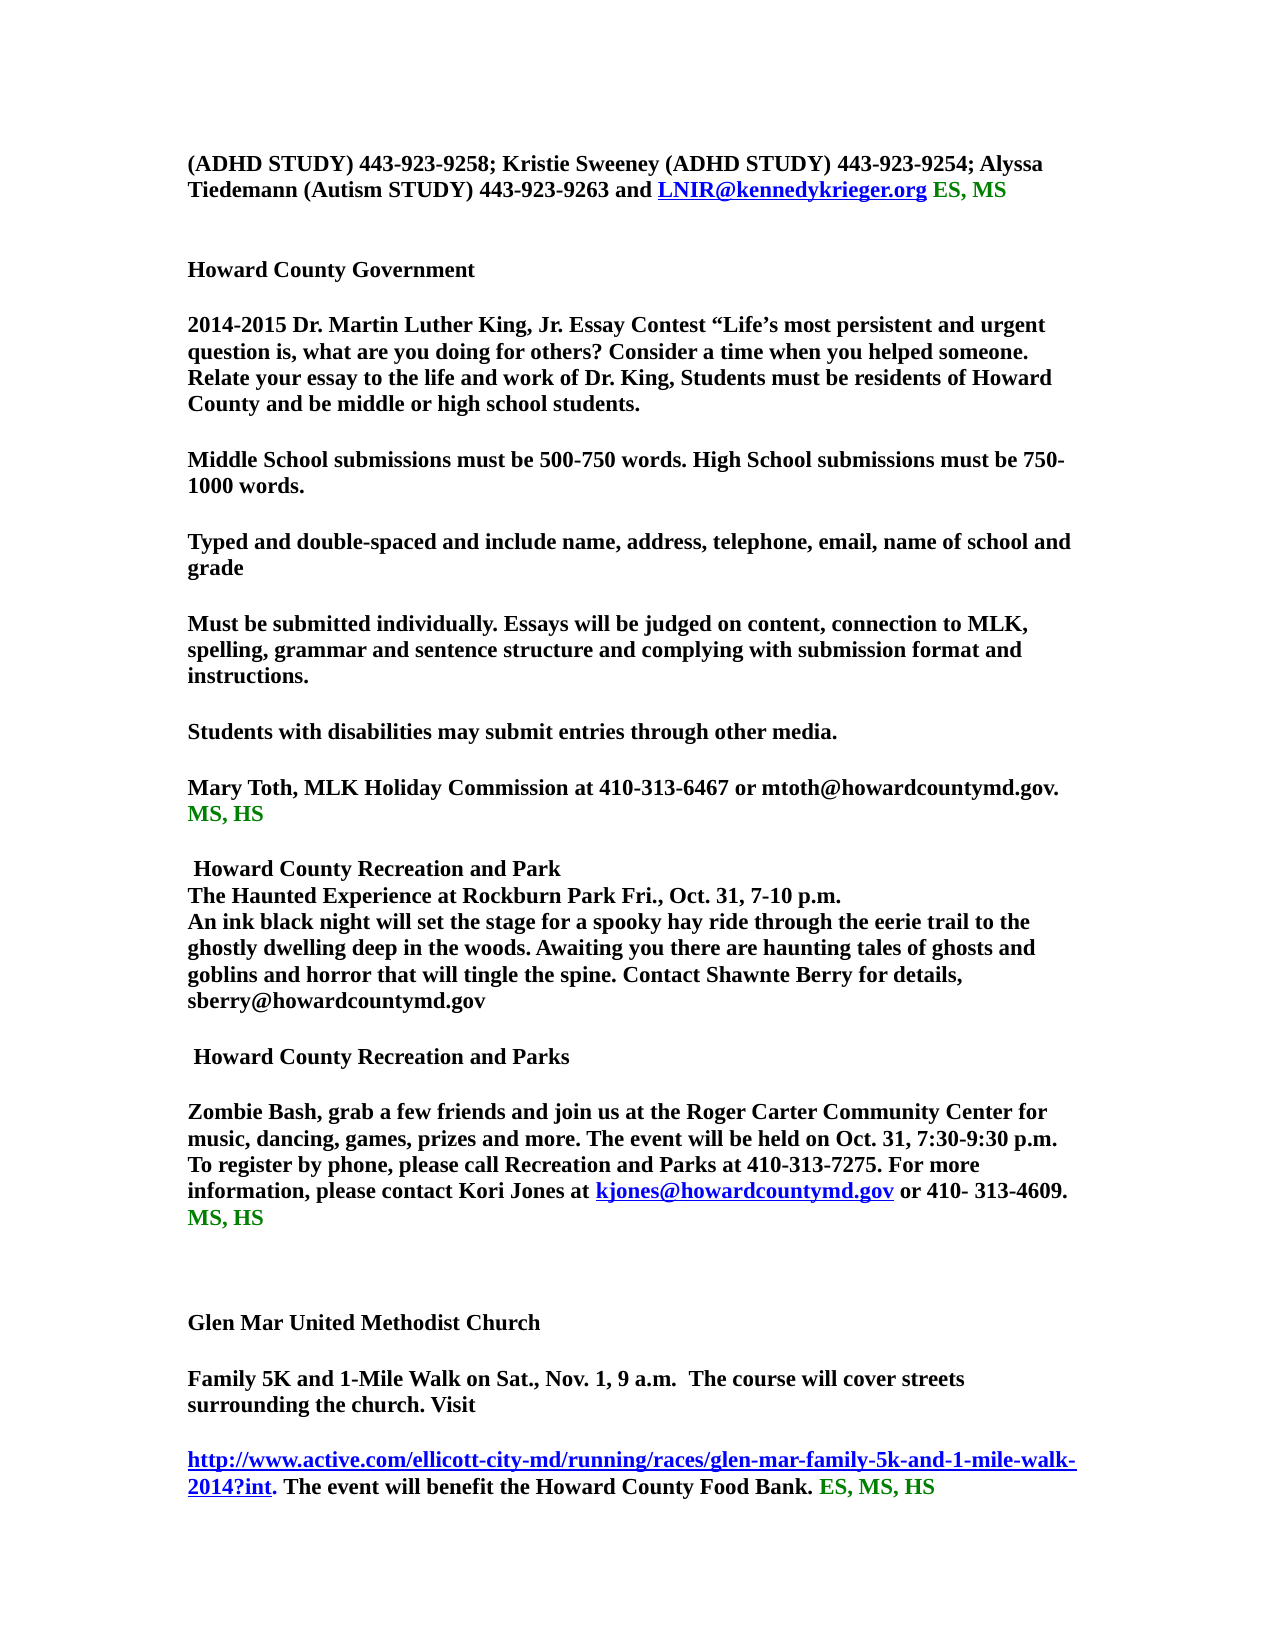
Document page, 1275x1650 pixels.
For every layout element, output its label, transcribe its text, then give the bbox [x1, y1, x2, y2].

text Howard County Recreation and Parks [187, 1043, 1087, 1069]
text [187, 150, 1087, 203]
text Students with disabilities may submit entries through other media. [187, 718, 1087, 744]
text http://www.active.com/ellicott-city-md/running/races/glen-mar-family-5k-and-1-mile-walk-2014?int. The event will benefit the Howard County Food Bank. ES, MS, HS [187, 1446, 1087, 1499]
text Zombie Bash, grab a few friends and join us at the Roger Carter Community Center for music, dancing, games, prizes and more. The event will be held on Oct. 31, 7:30-9:30 p.m. To register by phone, please call Recreation and Parks at 410-313-7275. For more information, please contact Kori Jones at kjones@howardcountymd.gov or 410- 313-4609. MS, HS [187, 1098, 1087, 1230]
text Howard County Government [187, 256, 1087, 282]
text Must be submitted individually. Essays will be judged on content, connection to MLK, spelling, grammar and sentence structure and complying with submission format and instructions. [187, 610, 1087, 689]
text Mary Toth, MLK Holiday Commission at 410-313-6467 or mtoth@howardcountymd.gov. MS, HS [187, 773, 1087, 826]
text 2014-2015 Dr. Martin Luther King, Jr. Essay Contest “Life’s most persistent and urgent question is, what are you doing for others? Consider a time when you helped someone. Relate your essay to the life and work of Dr. King, Students must be residents of Howard County and be middle or high school students. [187, 311, 1087, 417]
text Typed and double-spaced and include name, address, telephone, email, name of school and grade [187, 528, 1087, 581]
text Glen Mar United Methodist Church [187, 1309, 1087, 1335]
text Middle School submissions must be 500-750 words. High School submissions must be 750-1000 words. [187, 446, 1087, 499]
text Family 5K and 1-Mile Walk on Sat., Nov. 1, 9 a.m. The course will cover streets surrounding the church. Visit [187, 1364, 1087, 1417]
text Howard County Recreation and Park The Haunted Experience at Rockburn Park Fri., Oct. 31, 7-10 p.m. An ink black night will set the stage for a spooky hay ride through the eerie trail to the ghostly dwelling deep in the woods. Awaiting you there are haunting tales of ghosts and goblins and horror that will tingle the spine. Contact Shawnte Berry for details, sberry@howardcountymd.gov [187, 855, 1087, 1013]
